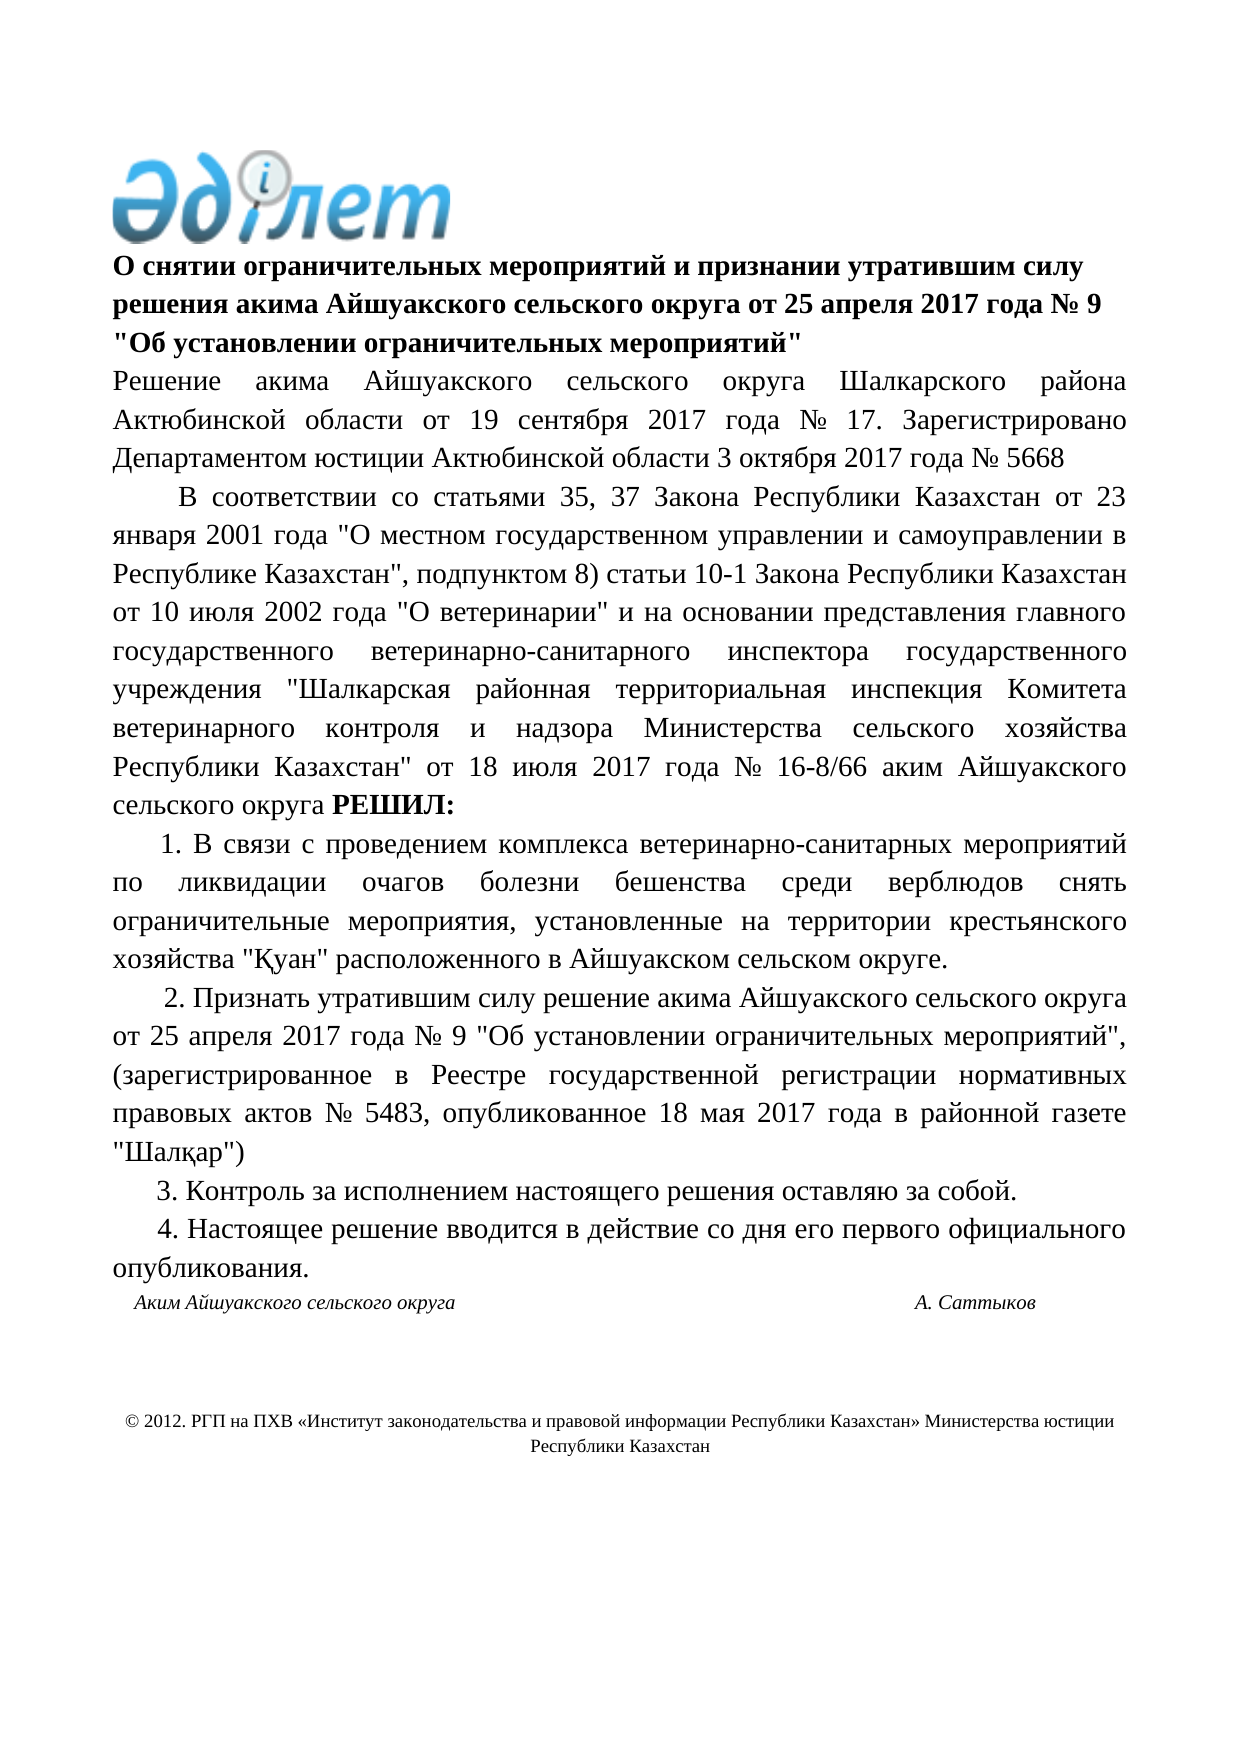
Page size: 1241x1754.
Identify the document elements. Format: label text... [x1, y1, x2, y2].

text © 2012. РГП на ПХВ «Институт законодательства и правовой информации Республики Казахстан» Министерства юстиции Республики Казахстан [112, 1410, 1128, 1456]
table_header Аким Айшуакского сельского округа [101, 1288, 913, 1319]
table_header А. Саттыков [913, 1288, 1240, 1319]
text 1. В связи с проведением комплекса ветеринарно-санитарных мероприятий по ликвидации очагов болезни бешенства среди верблюдов снять ограничительные мероприятия, установленные на территории крестьянского хозяйства "Қуан" расположенного в Айшуакском сельском округе. [112, 826, 1128, 975]
text Решение акима Айшуакского сельского округа Шалкарского района Актюбинской области от 19 сентября 2017 года № 17. Зарегистрировано Департаментом юстиции Актюбинской области 3 октября 2017 года № 5668 [112, 363, 1128, 474]
text 3. Контроль за исполнением настоящего решения оставляю за собой. [112, 1173, 1128, 1206]
text В соответствии со статьями 35, 37 Закона Республики Казахстан от 23 января 2001 года "О местном государственном управлении и самоуправлении в Республике Казахстан", подпунктом 8) статьи 10-1 Закона Республики Казахстан от 10 июля 2002 года "О ветеринарии" и на основании представления главного государственного ветеринарно-санитарного инспектора государственного учреждения "Шалкарская районная территориальная инспекция Комитета ветеринарного контроля и надзора Министерства сельского хозяйства Республики Казахстан" от 18 июля 2017 года № 16-8/66 аким Айшуакского сельского округа РЕШИЛ: [112, 479, 1128, 821]
picture [112, 150, 451, 244]
text 4. Настоящее решение вводится в действие со дня его первого официального опубликования. [112, 1211, 1128, 1283]
text О снятии ограничительных мероприятий и признании утратившим силу решения акима Айшуакского сельского округа от 25 апреля 2017 года № 9 "Об установлении ограничительных мероприятий" [112, 248, 1128, 358]
text 2. Признать утратившим силу решение акима Айшуакского сельского округа от 25 апреля 2017 года № 9 "Об установлении ограничительных мероприятий", (зарегистрированное в Реестре государственной регистрации нормативных правовых актов № 5483, опубликованное 18 мая 2017 года в районной газете "Шалқар") [112, 980, 1128, 1168]
